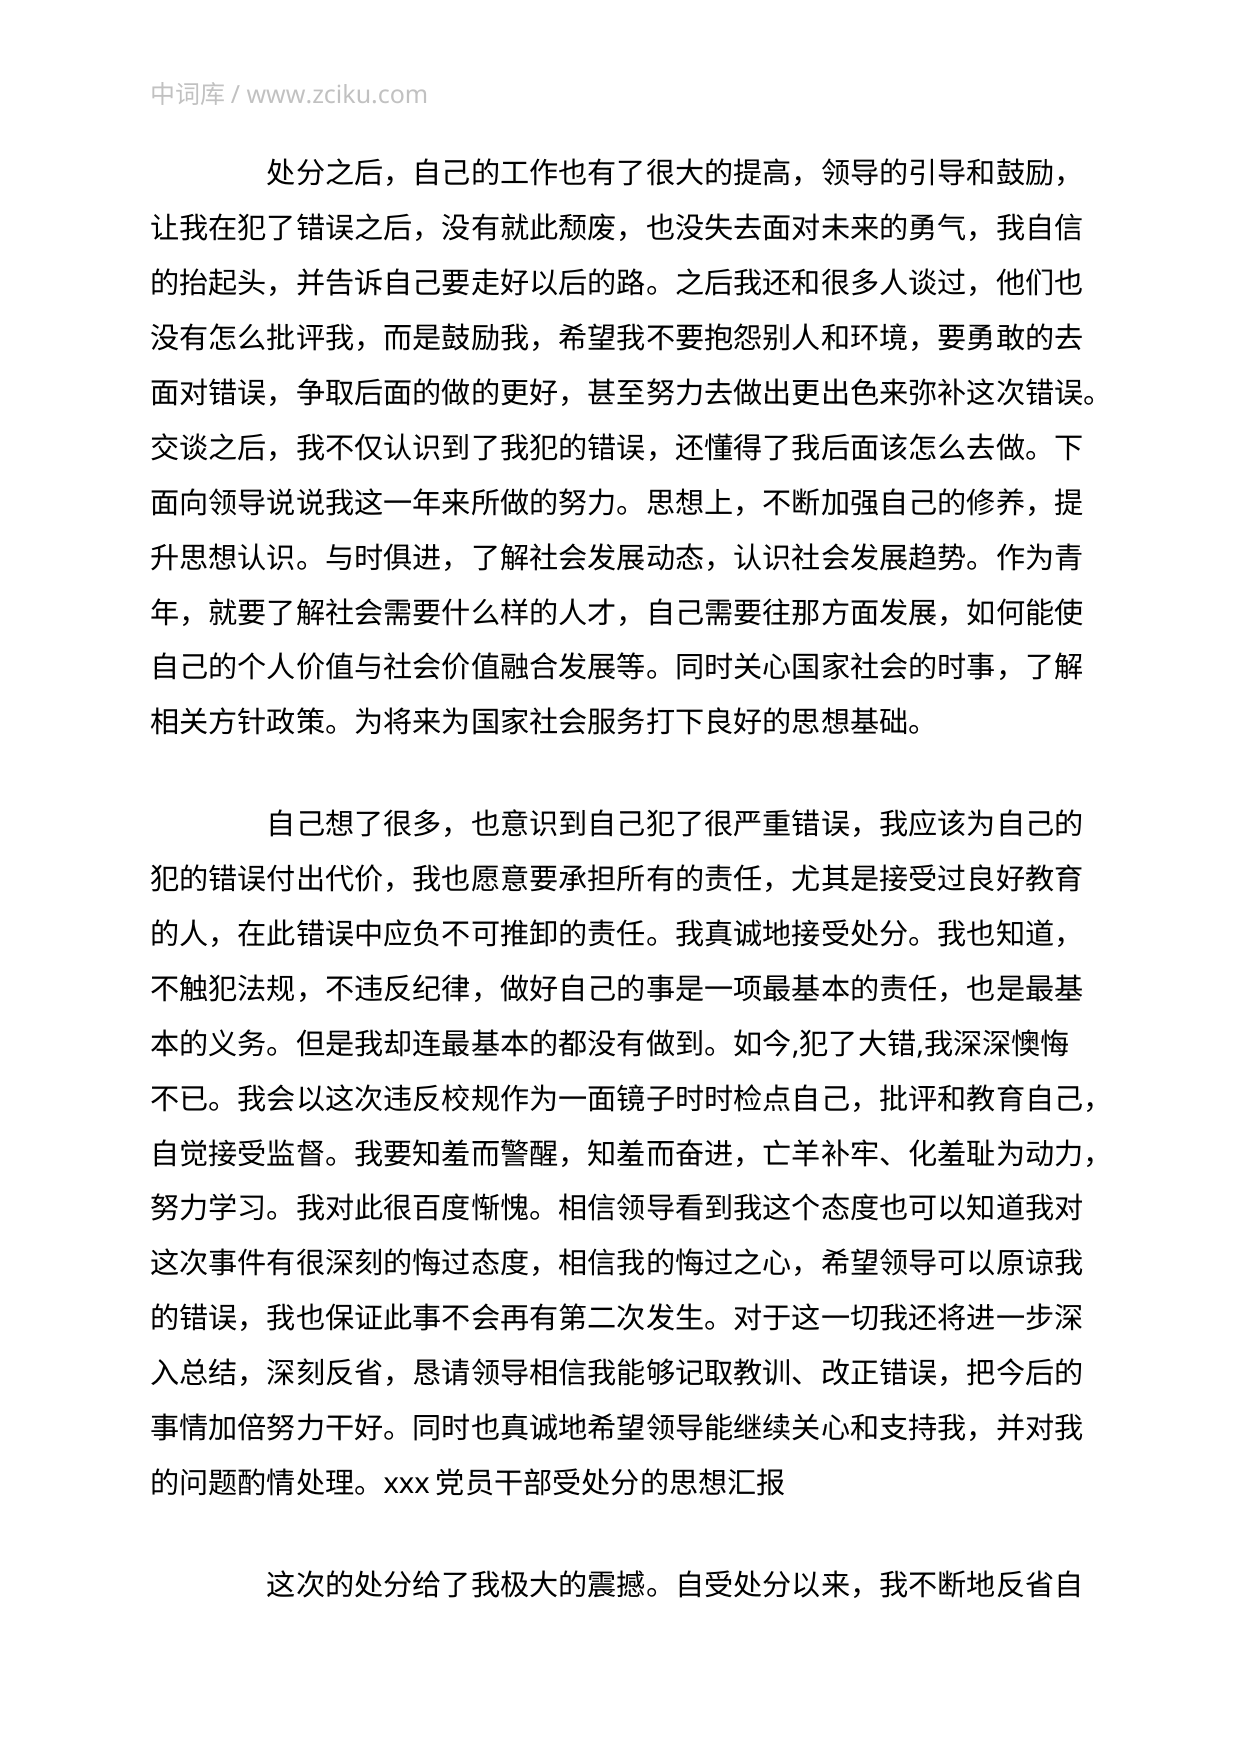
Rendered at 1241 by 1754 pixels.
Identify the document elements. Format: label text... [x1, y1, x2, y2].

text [150, 1562, 1090, 1604]
text 自己想了很多，也意识到自己犯了很严重错误，我应该为自己的犯的错误付出代价，我也愿意要承担所有的责任，尤其是接受过良好教育的人，在此错误中应负不可推卸的责任。我真诚地接受处分。我也知道，不触犯法规，不违反纪律，做好自己的事是一项最基本的责任，也是最基本的义务。但是我却连最基本的都没有做到。如今,犯了大错,我深深懊悔不已。我会以这次违反校规作为一面镜子时时检点自己，批评和教育自己，自觉接受监督。我要知羞而警醒，知羞而奋进，亡羊补牢、化羞耻为动力，努力学习。我对此很百度惭愧。相信领导看到我这个态度也可以知道我对这次事件有很深刻的悔过态度，相信我的悔过之心，希望领导可以原谅我的错误，我也保证此事不会再有第二次发生。对于这一切我还将进一步深入总结，深刻反省，恳请领导相信我能够记取教训、改正错误，把今后的事情加倍努力干好。同时也真诚地希望领导能继续关心和支持我，并对我的问题酌情处理。xxx党员干部受处分的思想汇报 [150, 801, 1090, 1502]
text 处分之后，自己的工作也有了很大的提高，领导的引导和鼓励，让我在犯了错误之后，没有就此颓废，也没失去面对未来的勇气，我自信的抬起头，并告诉自己要走好以后的路。之后我还和很多人谈过，他们也没有怎么批评我，而是鼓励我，希望我不要抱怨别人和环境，要勇敢的去面对错误，争取后面的做的更好，甚至努力去做出更出色来弥补这次错误。交谈之后，我不仅认识到了我犯的错误，还懂得了我后面该怎么去做。下面向领导说说我这一年来所做的努力。思想上，不断加强自己的修养，提升思想认识。与时俱进，了解社会发展动态，认识社会发展趋势。作为青年，就要了解社会需要什么样的人才，自己需要往那方面发展，如何能使自己的个人价值与社会价值融合发展等。同时关心国家社会的时事，了解相关方针政策。为将来为国家社会服务打下良好的思想基础。 [150, 150, 1090, 741]
